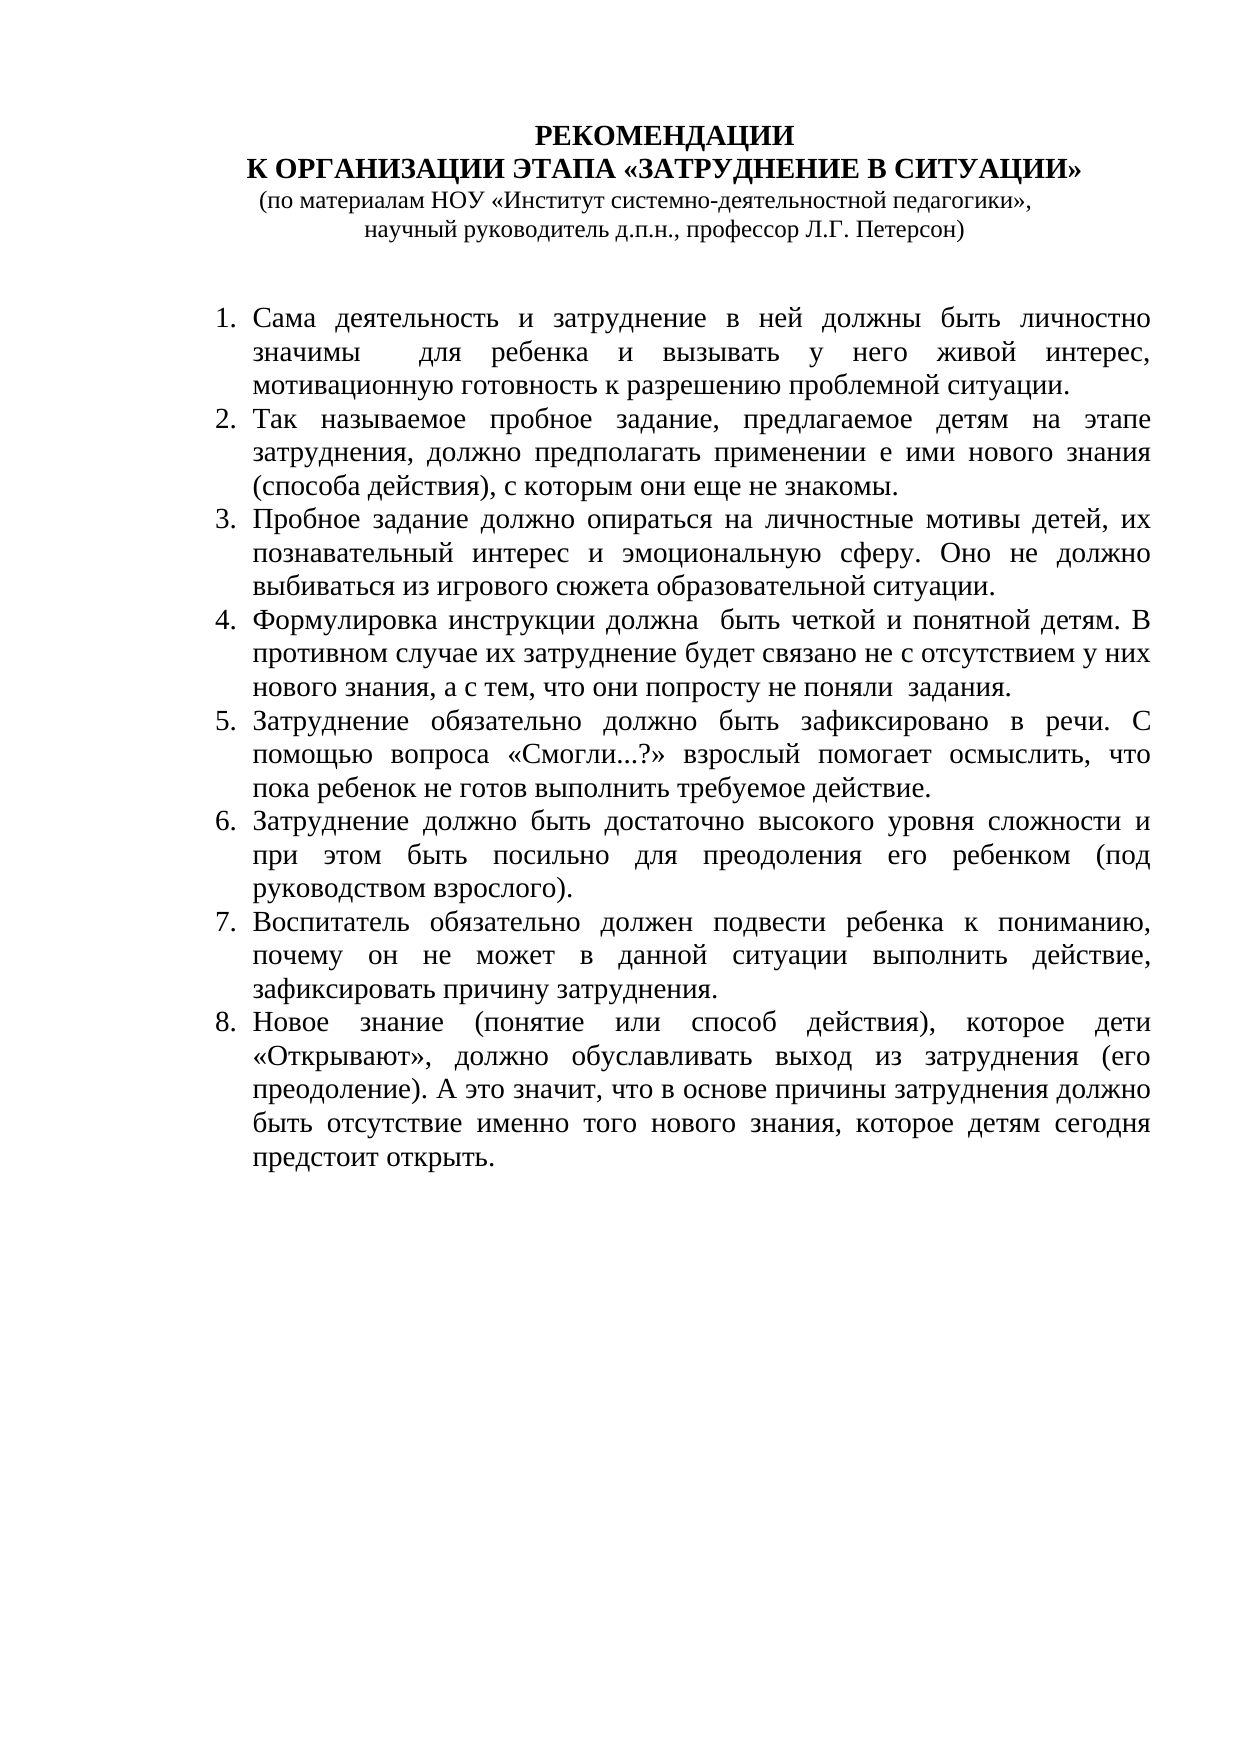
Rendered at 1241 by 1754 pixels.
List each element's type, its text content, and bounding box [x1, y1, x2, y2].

list Новое знание (понятие или способ действия), которое дети «Открывают», должно обуславливать выход из затруднения (его преодоление). А это значит, что в основе причины затруднения должно быть отсутствие именно того нового знания, которое детям сегодня предстоит открыть. [215, 1004, 1152, 1172]
list Пробное задание должно опираться на личностные мотивы детей, их познавательный интерес и эмоциональную сферу. Оно не должно выбиваться из игрового сюжета образовательной ситуации. [215, 501, 1152, 602]
list Затруднение обязательно должно быть зафиксировано в речи. С помощью вопроса «Смогли...?» взрослый помогает осмыслить, что пока ребенок не готов выполнить требуемое действие. [215, 703, 1152, 803]
list Формулировка инструкции должна быть четкой и понятной детям. В противном случае их затруднение будет связано не с отсутствием у них нового знания, а с тем, что они попросту не поняли задания. [215, 602, 1152, 703]
list Сама деятельность и затруднение в ней должны быть личностно значимы для ребенка и вызывать у него живой интерес, мотивационную готовность к разрешению проблемной ситуации. [215, 300, 1152, 401]
list Так называемое пробное задание, предлагаемое детям на этапе затруднения, должно предполагать применении е ими нового знания (способа действия), с которым они еще не знакомы. [215, 401, 1152, 501]
text РЕКОМЕНДАЦИИ [177, 118, 1152, 152]
text (по материалам НОУ «Институт системно-деятельностной педагогики», [177, 185, 1152, 214]
text научный руководитель д.п.н., профессор Л.Г. Петерсон) [177, 214, 1152, 243]
list Затруднение должно быть достаточно высокого уровня сложности и при этом быть посильно для преодоления его ребенком (под руководством взрослого). [215, 803, 1152, 904]
list Воспитатель обязательно должен подвести ребенка к пониманию, почему он не может в данной ситуации выполнить действие, зафиксировать причину затруднения. [215, 904, 1152, 1004]
text К ОРГАНИЗАЦИИ ЭТАПА «ЗАТРУДНЕНИЕ В СИТУАЦИИ» [177, 152, 1152, 185]
